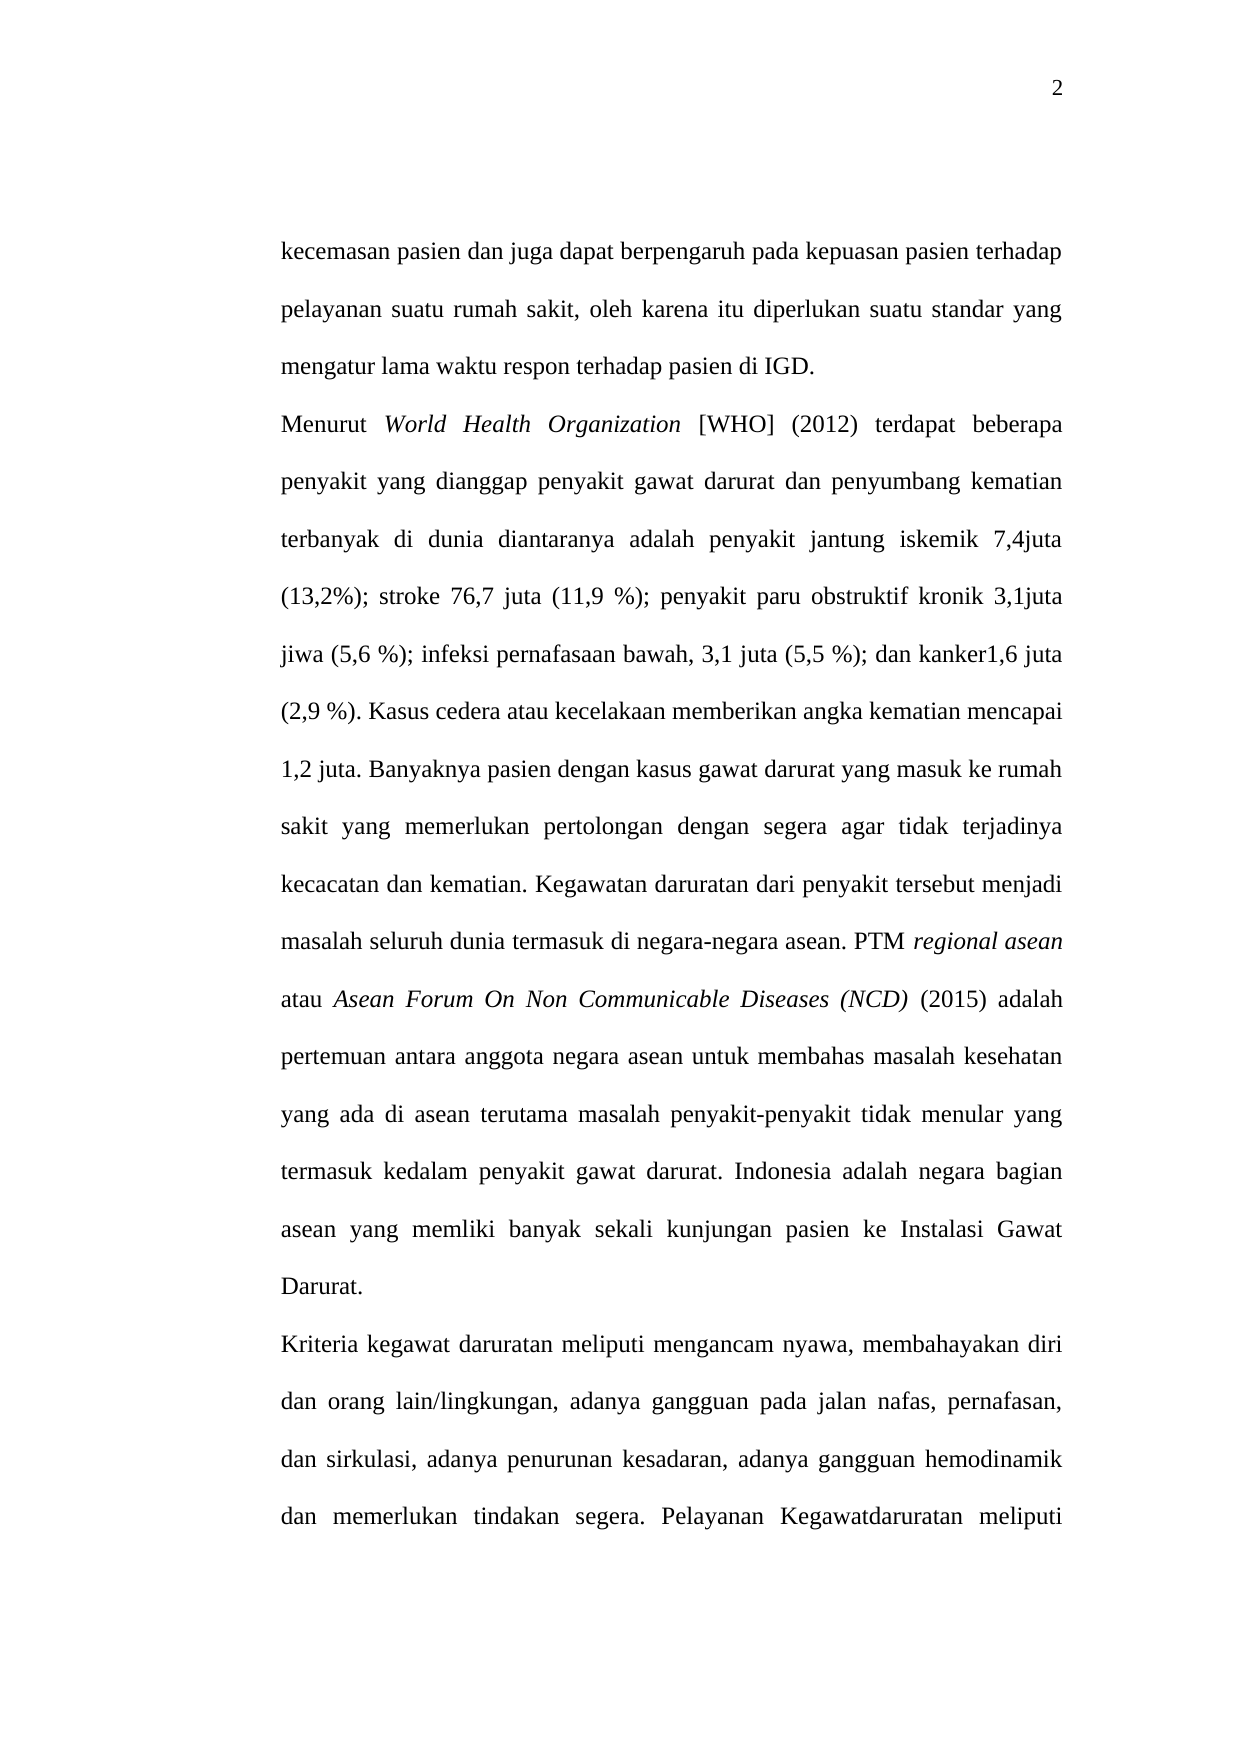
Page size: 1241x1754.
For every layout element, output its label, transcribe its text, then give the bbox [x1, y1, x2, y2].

text kecemasan pasien dan juga dapat berpengaruh pada kepuasan pasien terhadap pelayanan suatu rumah sakit, oleh karena itu diperlukan suatu standar yang mengatur lama waktu respon terhadap pasien di IGD. [281, 236, 1063, 380]
text Menurut World Health Organization [WHO] (2012) terdapat beberapa penyakit yang dianggap penyakit gawat darurat dan penyumbang kematian terbanyak di dunia diantaranya adalah penyakit jantung iskemik 7,4juta (13,2%); stroke 76,7 juta (11,9 %); penyakit paru obstruktif kronik 3,1juta jiwa (5,6 %); infeksi pernafasaan bawah, 3,1 juta (5,5 %); dan kanker1,6 juta (2,9 %). Kasus cedera atau kecelakaan memberikan angka kematian mencapai 1,2 juta. Banyaknya pasien dengan kasus gawat darurat yang masuk ke rumah sakit yang memerlukan pertolongan dengan segera agar tidak terjadinya kecacatan dan kematian. Kegawatan daruratan dari penyakit tersebut menjadi masalah seluruh dunia termasuk di negara-negara asean. PTM regional asean atau Asean Forum On Non Communicable Diseases (NCD) (2015) adalah pertemuan antara anggota negara asean untuk membahas masalah kesehatan yang ada di asean terutama masalah penyakit-penyakit tidak menular yang termasuk kedalam penyakit gawat darurat. Indonesia adalah negara bagian asean yang memliki banyak sekali kunjungan pasien ke Instalasi Gawat Darurat. [281, 409, 1063, 1300]
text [281, 1329, 1063, 1530]
